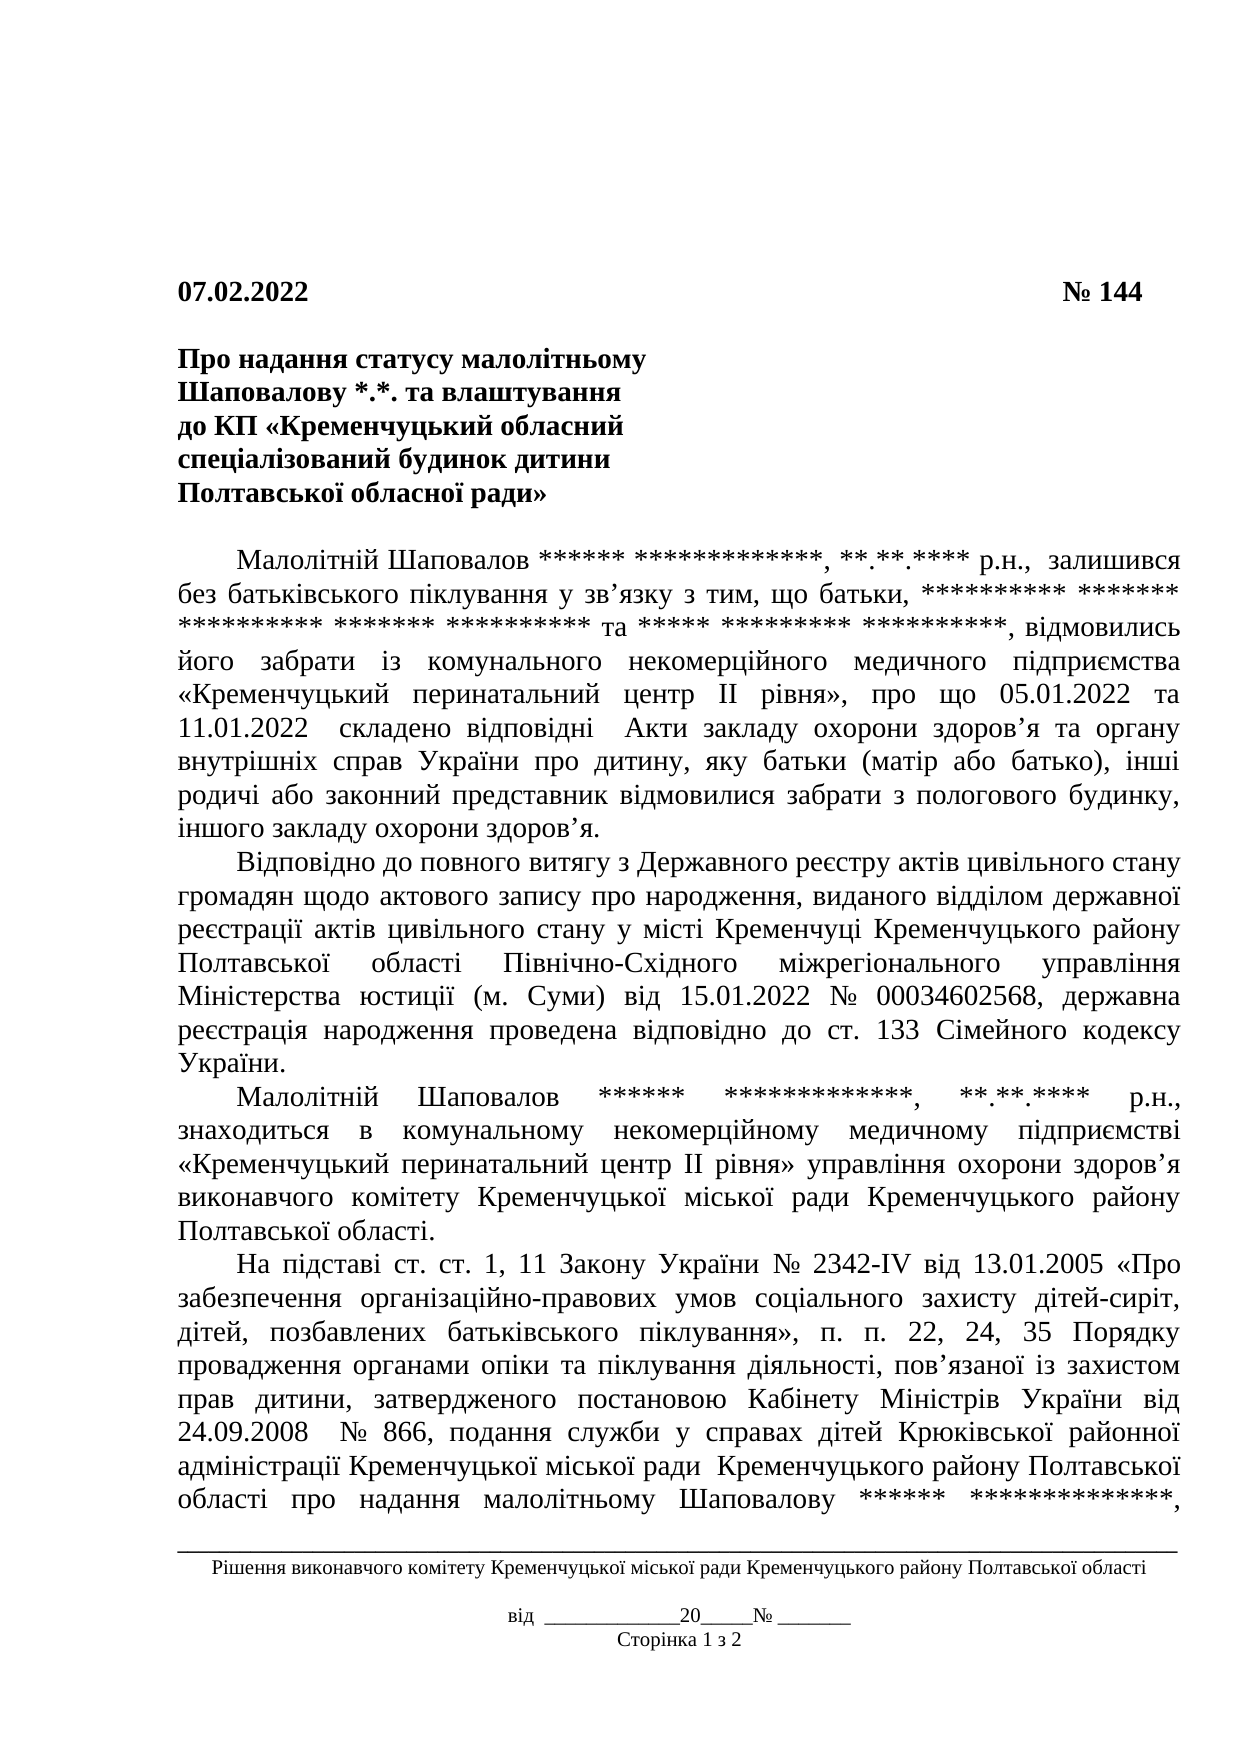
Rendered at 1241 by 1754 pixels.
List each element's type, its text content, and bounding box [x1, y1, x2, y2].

text Про надання статусу малолітньому [177, 341, 1181, 374]
text Відповідно до повного витягу з Державного реєстру актів цивільного стану громадян щодо актового запису про народження, виданого відділом державної реєстрації актів цивільного стану у місті Кременчуці Кременчуцького району Полтавської області Північно-Східного міжрегіонального управління Міністерства юстиції (м. Суми) від 15.01.2022 № 00034602568, державна реєстрація народження проведена відповідно до ст. 133 Сімейного кодексу України. [177, 844, 1181, 1079]
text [177, 1247, 1181, 1515]
text Малолітній Шаповалов ****** *************, **.**.**** р.н., залишився без батьківського піклування у зв’язку з тим, що батьки, ********** ******* ********** ******* ********** та ***** ********* **********, відмовились його забрати із комунального некомерційного медичного підприємства «Кременчуцький перинатальний центр ІІ рівня», про що 05.01.2022 та 11.01.2022 складено відповідні Акти закладу охорони здоров’я та органу внутрішніх справ України про дитину, яку батьки (матір або батько), інші родичі або законний представник відмовилися забрати з пологового будинку, іншого закладу охорони здоров’я. [177, 542, 1181, 844]
text Полтавської обласної ради» [177, 475, 1181, 509]
text спеціалізований будинок дитини [177, 442, 1181, 475]
text 07.02.2022 № 144 [177, 274, 1181, 307]
text Малолітній Шаповалов ****** *************, **.**.**** р.н., знаходиться в комунальному некомерційному медичному підприємстві «Кременчуцький перинатальний центр ІІ рівня» управління охорони здоров’я виконавчого комітету Кременчуцької міської ради Кременчуцького району Полтавської області. [177, 1079, 1181, 1247]
text до КП «Кременчуцький обласний [177, 408, 1181, 442]
text Шаповалову *.*. та влаштування [177, 374, 1181, 408]
